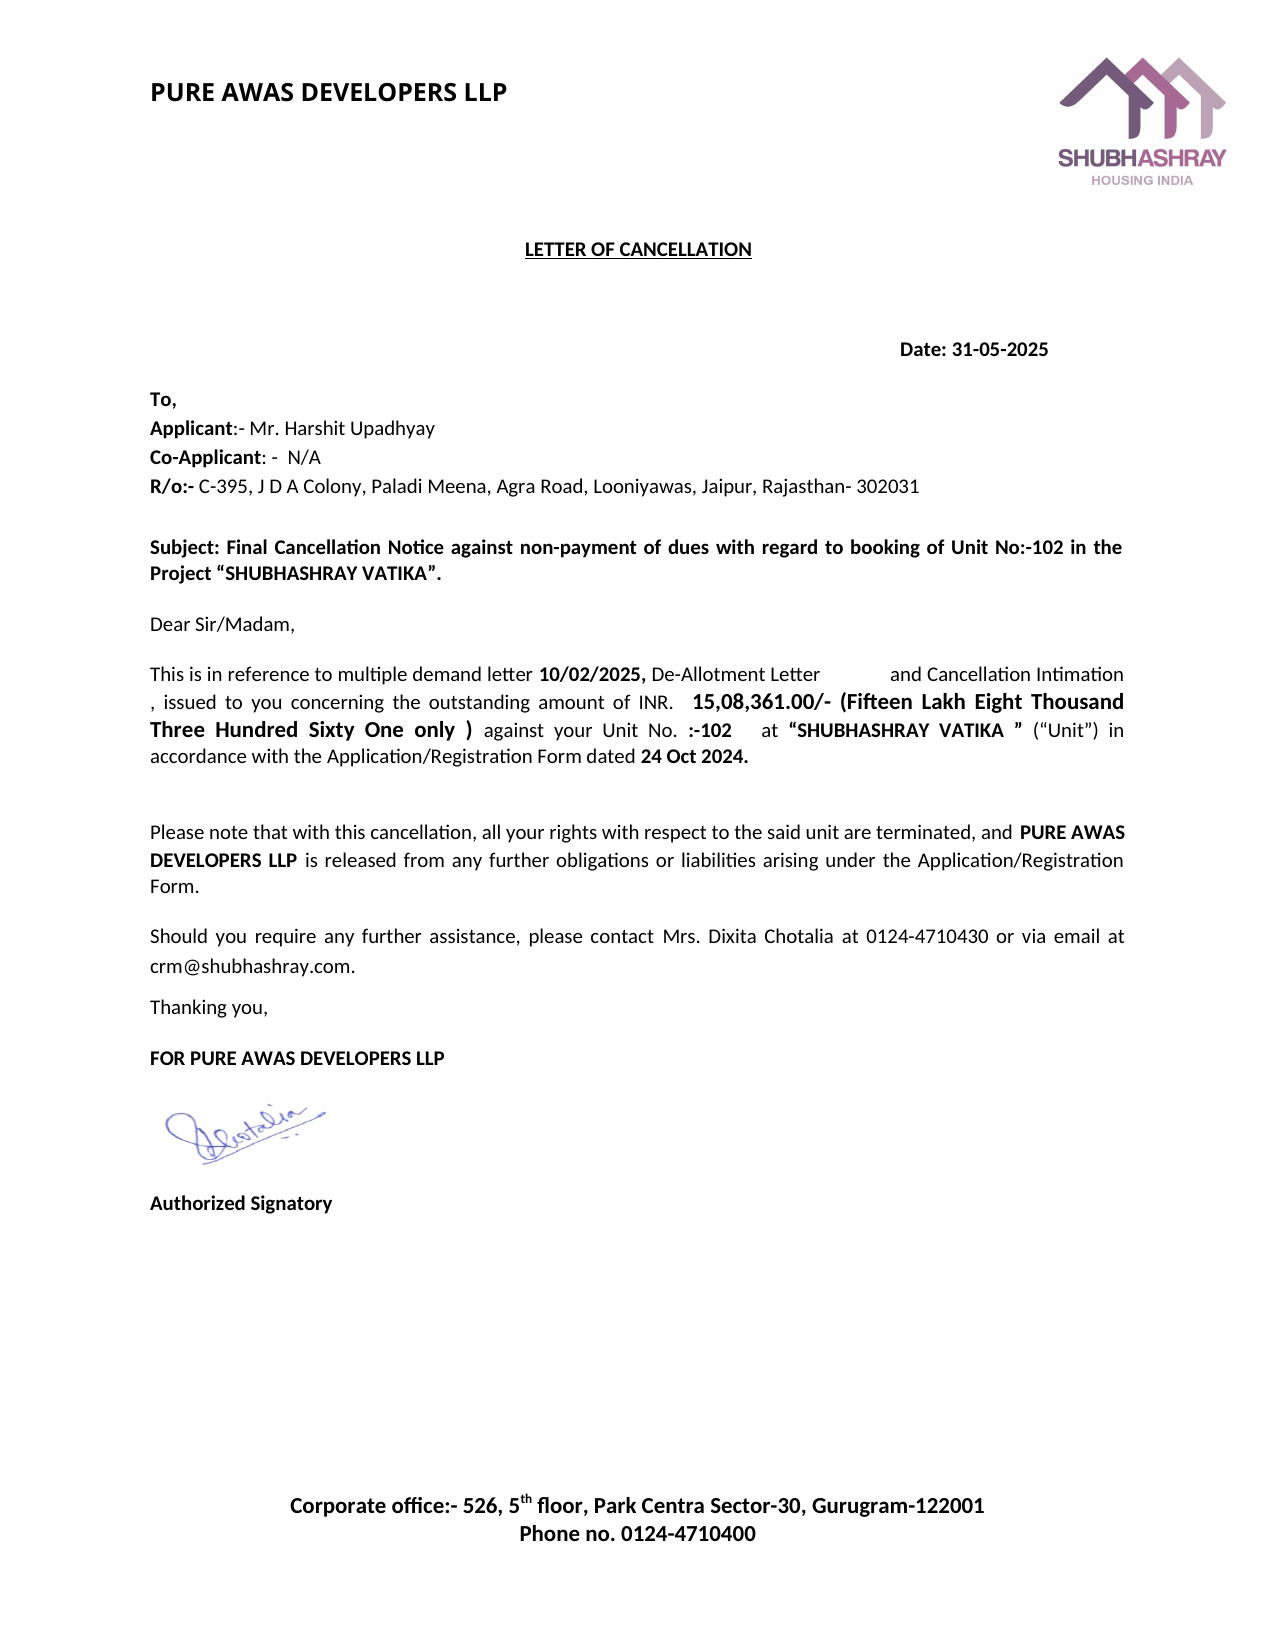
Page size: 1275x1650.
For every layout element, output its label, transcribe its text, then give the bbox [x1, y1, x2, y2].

text Subject: Final Cancellation Notice against non-payment of dues with regard to booking of Unit No:-102 in the Project “SHUBHASHRAY VATIKA”. [150, 534, 1125, 585]
text Thanking you, [150, 994, 1125, 1020]
text FOR PURE AWAS DEVELOPERS LLP [150, 1045, 1125, 1070]
text Date: 31-05-2025 [857, 336, 1125, 362]
picture [150, 1095, 332, 1166]
text Co-Applicant: - N/A [150, 444, 1125, 470]
text To, [150, 386, 1125, 412]
text This is in reference to multiple demand letter 10/02/2025, De-Allotment Letter and Cancellation Intimation , issued to you concerning the outstanding amount of INR. 15,08,361.00/- (Fifteen Lakh Eight Thousand Three Hundred Sixty One only ) against your Unit No. :-102 at “SHUBHASHRAY VATIKA ” (“Unit”) in accordance with the Application/Registration Form dated 24 Oct 2024. [150, 662, 1125, 768]
text Dear Sir/Madam, [150, 611, 1125, 636]
text Should you require any further assistance, please contact Mrs. Dixita Chotalia at 0124-4710430 or via email at crm@shubhashray.com. [150, 924, 1125, 978]
text LETTER OF CANCELLATION [150, 236, 1125, 262]
text Applicant:- Mr. Harshit Upadhyay [150, 415, 1125, 441]
picture [1051, 35, 1234, 208]
text Please note that with this cancellation, all your rights with respect to the said unit are terminated, and PURE AWAS DEVELOPERS LLP is released from any further obligations or liabilities arising under the Application/Registration Form. [150, 819, 1125, 898]
text Authorized Signatory [150, 1191, 1125, 1216]
text R/o:- C-395, J D A Colony, Paladi Meena, Agra Road, Looniyawas, Jaipur, Rajasthan- 302031 [150, 474, 1125, 499]
